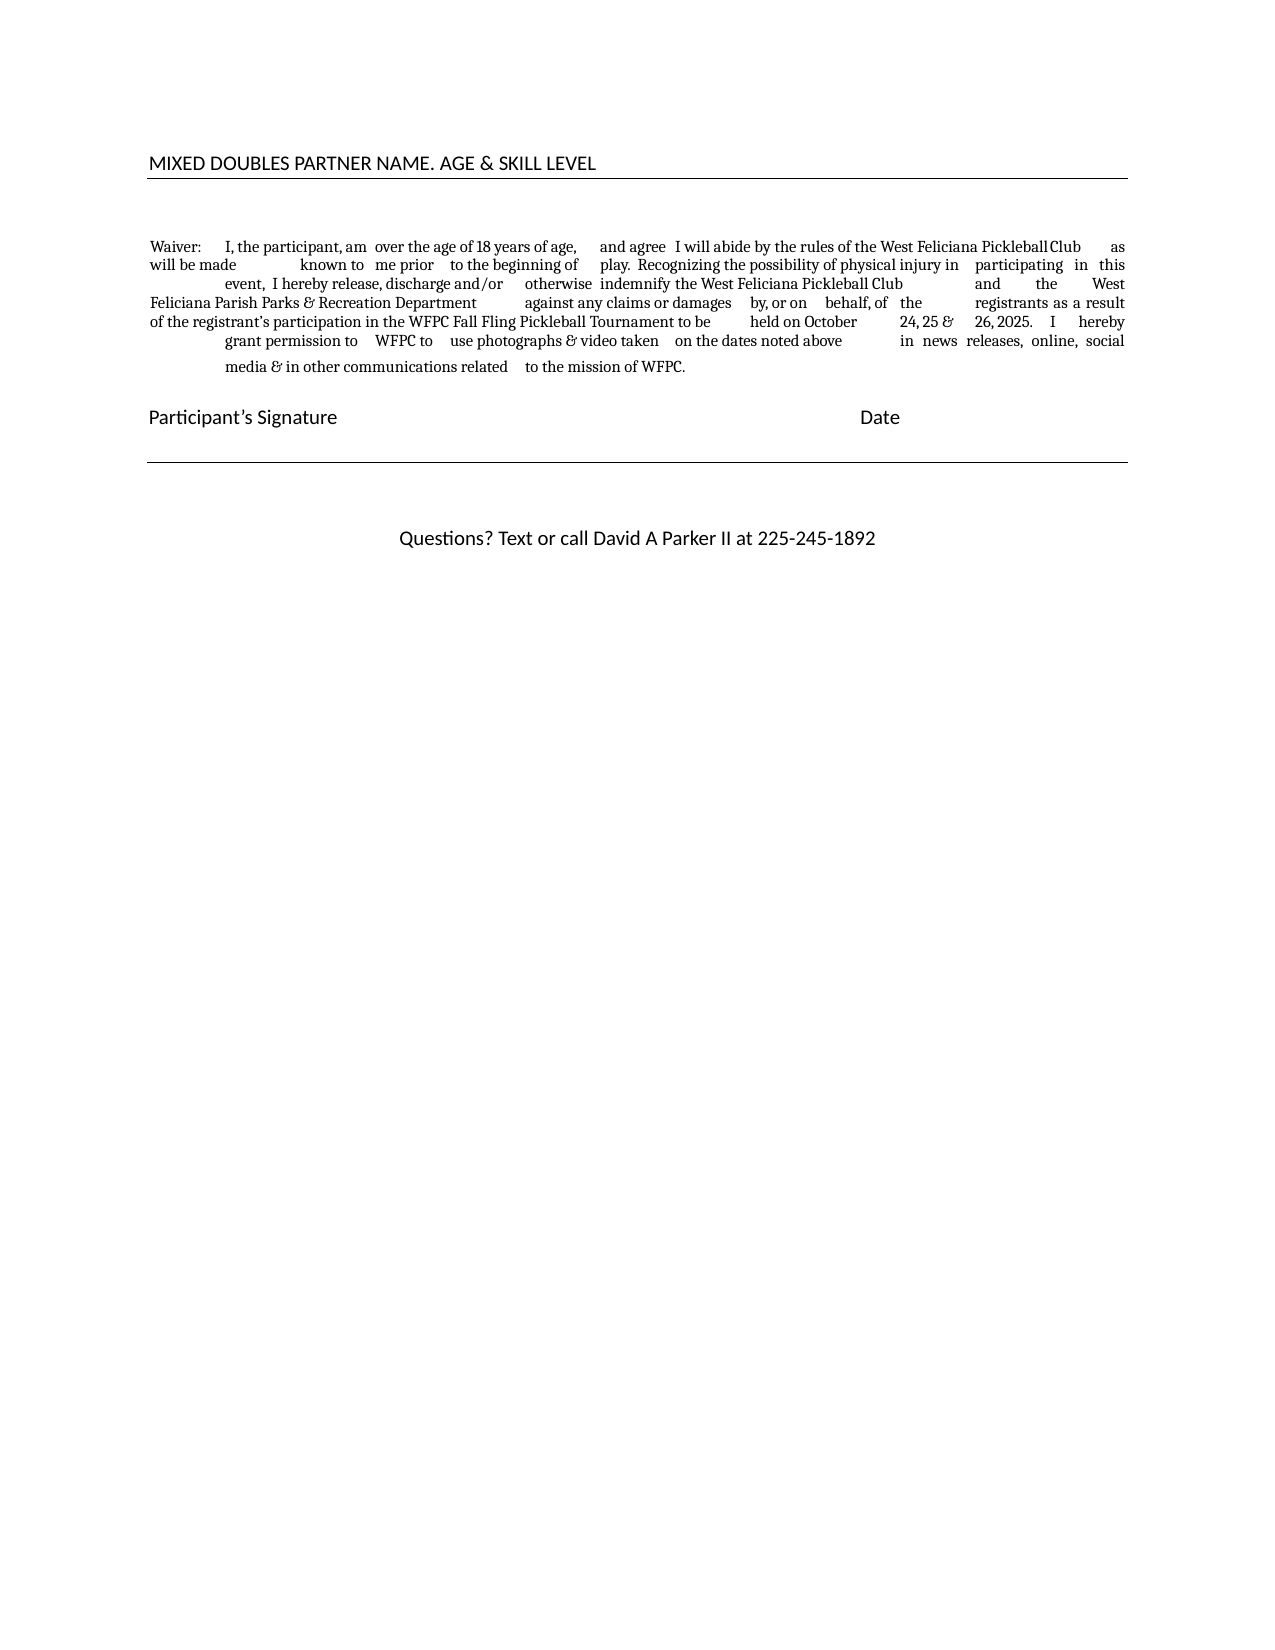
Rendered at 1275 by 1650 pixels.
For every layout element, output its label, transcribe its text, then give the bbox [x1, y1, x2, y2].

text Participant’s Signature Date [148, 404, 1125, 429]
text Questions? Text or call David A Parker II at 225-245-1892 [150, 525, 1125, 551]
text MIXED DOUBLES PARTNER NAME. AGE & SKILL LEVEL [148, 150, 1125, 176]
text Waiver: I, the participant, am over the age of 18 years of age, and agree I will abide by the rules of the West Feliciana Pickleball Club as will be made known to me prior to the beginning of play. Recognizing the possibility of physical injury in participating in this event, I hereby release, discharge and/or otherwise indemnify the West Feliciana Pickleball Club and the West Feliciana Parish Parks & Recreation Department against any claims or damages by, or on behalf, of the registrants as a result of the registrant’s participation in the WFPC Fall Fling Pickleball Tournament to be held on October 24, 25 & 26, 2025. I hereby grant permission to WFPC to use photographs & video taken on the dates noted above in news releases, online, social media & in other communications related to the mission of WFPC. [150, 237, 1125, 378]
